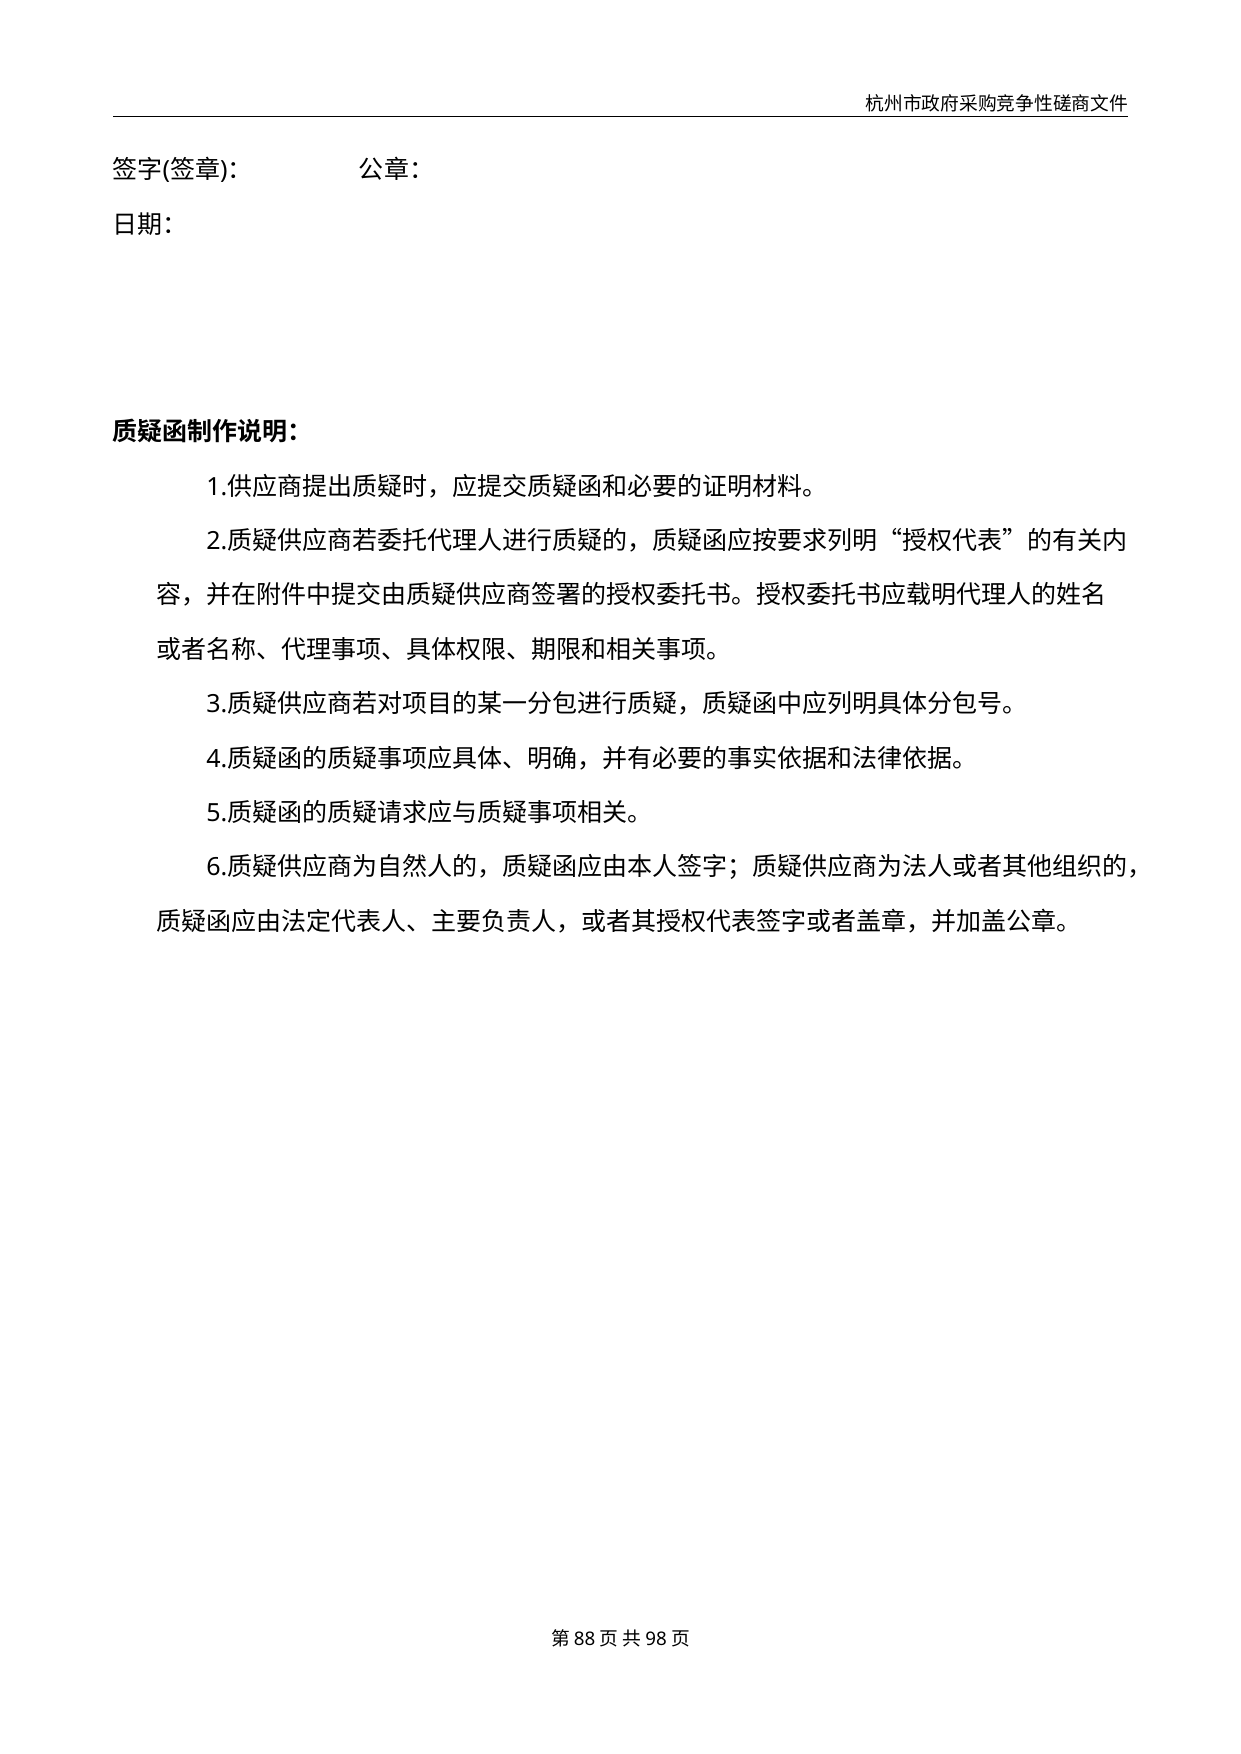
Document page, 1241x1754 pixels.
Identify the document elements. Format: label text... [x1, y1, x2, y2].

text 日期： [112, 204, 1128, 241]
text 3.质疑供应商若对项目的某一分包进行质疑，质疑函中应列明具体分包号。 [156, 684, 1128, 720]
text 4.质疑函的质疑事项应具体、明确，并有必要的事实依据和法律依据。 [156, 738, 1128, 774]
text 签字(签章)： 公章： [112, 150, 1128, 186]
text 6.质疑供应商为自然人的，质疑函应由本人签字；质疑供应商为法人或者其他组织的，质疑函应由法定代表人、主要负责人，或者其授权代表签字或者盖章，并加盖公章。 [156, 847, 1128, 937]
text 质疑函制作说明： [112, 412, 1128, 448]
text 5.质疑函的质疑请求应与质疑事项相关。 [156, 792, 1128, 829]
text 2.质疑供应商若委托代理人进行质疑的，质疑函应按要求列明“授权代表”的有关内容，并在附件中提交由质疑供应商签署的授权委托书。授权委托书应载明代理人的姓名或者名称、代理事项、具体权限、期限和相关事项。 [156, 521, 1128, 666]
text 1.供应商提出质疑时，应提交质疑函和必要的证明材料。 [156, 466, 1128, 502]
